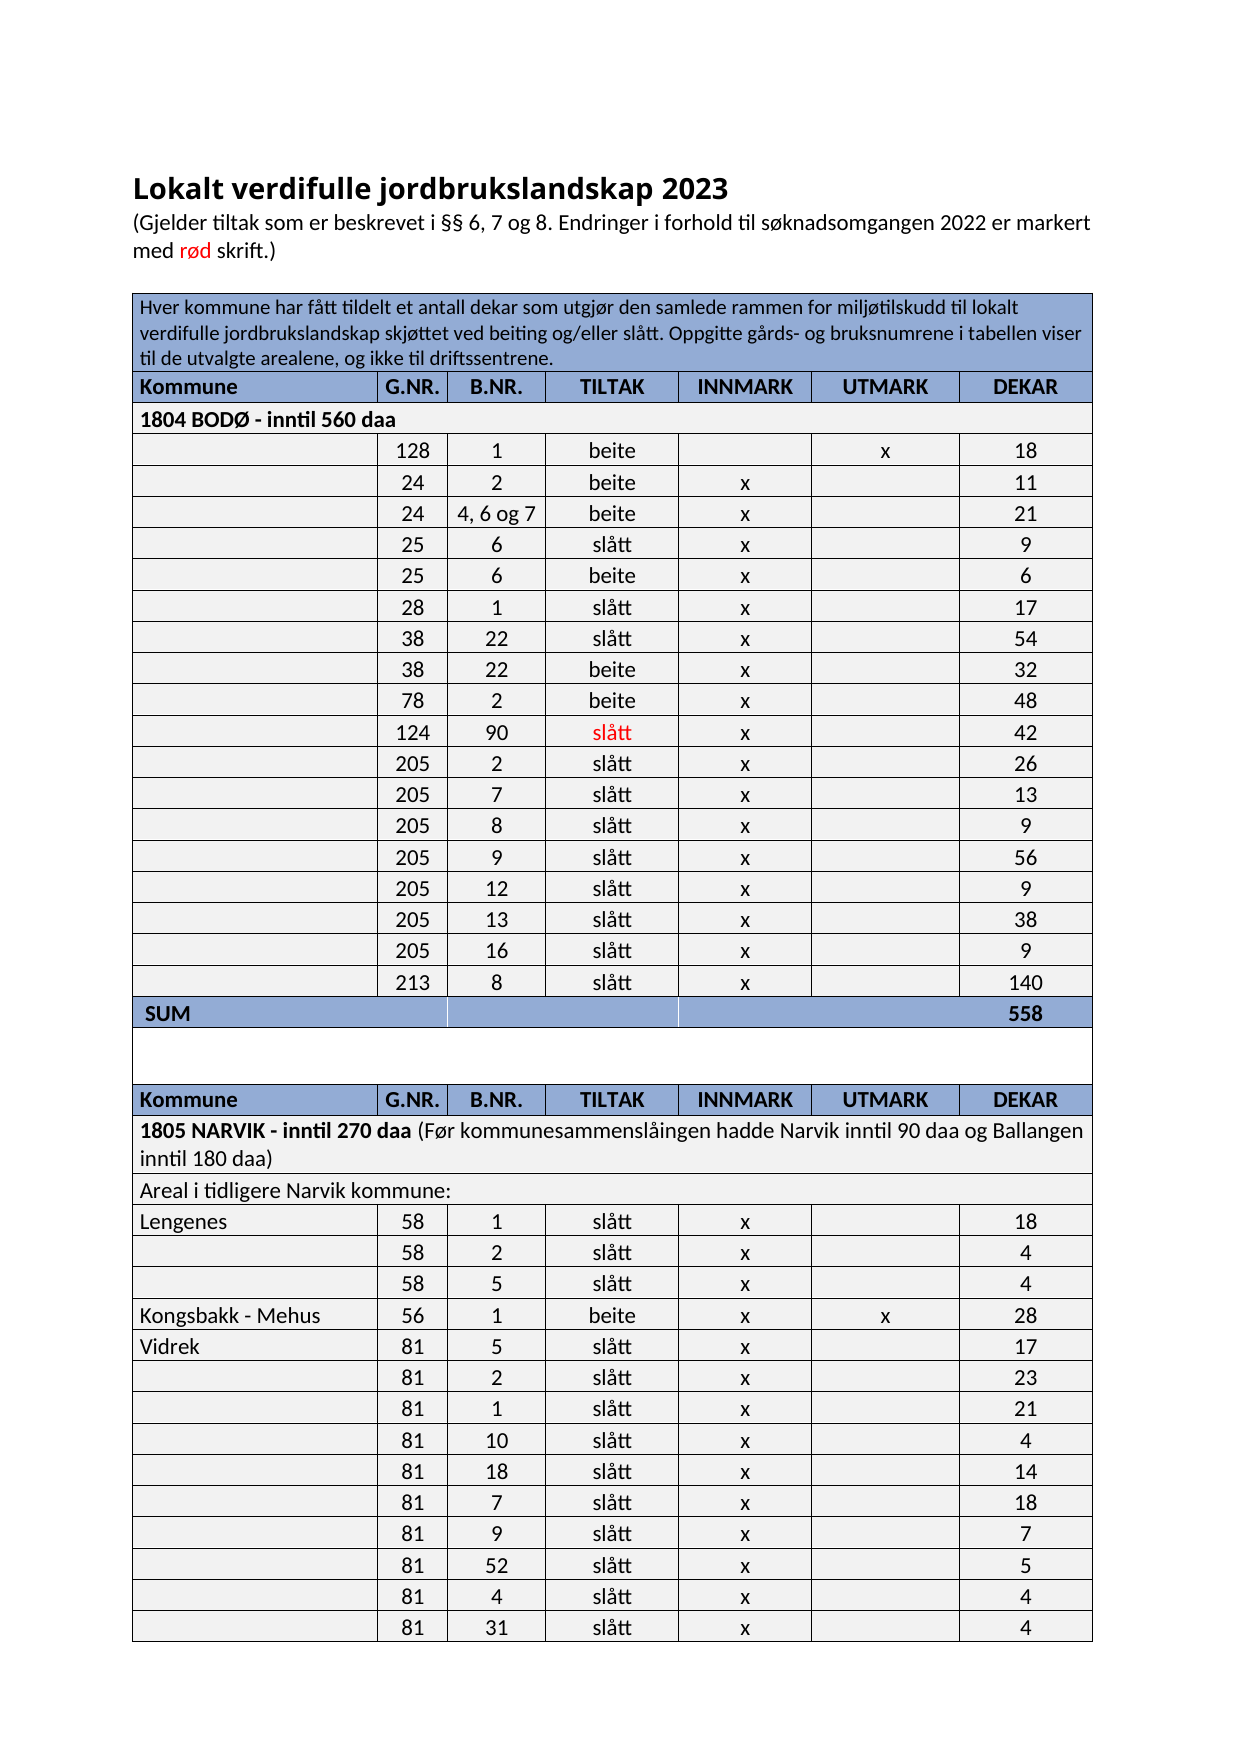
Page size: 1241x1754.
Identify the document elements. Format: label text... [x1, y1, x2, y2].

table_cell [133, 716, 377, 746]
table_cell [812, 622, 959, 652]
table_cell x [679, 1580, 811, 1610]
table_cell x [679, 1330, 811, 1360]
table_cell 2 [448, 466, 545, 496]
table_cell 7 [960, 1517, 1092, 1547]
table_cell 205 [378, 934, 447, 964]
table_cell beite [546, 466, 678, 496]
table_cell [812, 684, 959, 714]
table_cell Vidrek [133, 1330, 377, 1360]
table_cell [812, 809, 959, 839]
table_cell G.NR. [378, 1085, 447, 1115]
table_cell slått [546, 1455, 678, 1485]
table_cell beite [546, 653, 678, 683]
table_cell [133, 841, 377, 871]
table_cell slått [546, 1205, 678, 1235]
table_cell slått [546, 1486, 678, 1516]
table_cell [133, 747, 377, 777]
table_cell [133, 934, 377, 964]
table_cell 25 [378, 559, 447, 589]
table_cell 213 [378, 966, 447, 996]
table_cell 16 [448, 934, 545, 964]
table_cell [133, 778, 377, 808]
table_cell [133, 966, 377, 996]
table_cell x [679, 966, 811, 996]
table_cell 26 [960, 747, 1092, 777]
table_cell x [679, 653, 811, 683]
table_cell 5 [960, 1549, 1092, 1579]
table_cell 1 [448, 434, 545, 464]
table_cell UTMARK [812, 372, 959, 402]
table_cell B.NR. [448, 1085, 545, 1115]
table_cell x [679, 622, 811, 652]
table_cell 558 [959, 997, 1092, 1027]
table_cell 25 [378, 528, 447, 558]
table_cell 205 [378, 778, 447, 808]
table_cell 52 [448, 1549, 545, 1579]
table_cell 9 [960, 528, 1092, 558]
table_cell x [812, 434, 959, 464]
table_cell x [679, 872, 811, 902]
table_cell beite [546, 684, 678, 714]
table_cell x [679, 778, 811, 808]
table_cell [133, 434, 377, 464]
table_cell 4 [960, 1236, 1092, 1266]
table_cell [679, 434, 811, 464]
table_cell 140 [960, 966, 1092, 996]
table_cell x [679, 497, 811, 527]
table_cell x [679, 559, 811, 589]
table_cell 7 [448, 1486, 545, 1516]
table_cell [133, 1611, 377, 1641]
table_cell [448, 997, 546, 1027]
table_cell 1 [448, 1299, 545, 1329]
table_cell 1 [448, 591, 545, 621]
table_cell UTMARK [812, 1085, 959, 1115]
table_cell 81 [378, 1611, 447, 1641]
table_cell 22 [448, 622, 545, 652]
table_cell DEKAR [960, 372, 1092, 402]
table_cell 2 [448, 1361, 545, 1391]
table_cell 9 [448, 1517, 545, 1547]
table_cell 1 [448, 1205, 545, 1235]
table_cell 4 [448, 1580, 545, 1610]
table_cell 13 [448, 903, 545, 933]
table_cell 6 [448, 559, 545, 589]
table_cell Kommune [133, 1085, 377, 1115]
table_cell [812, 966, 959, 996]
table_cell Kommune [133, 372, 377, 402]
table_cell 2 [448, 1236, 545, 1266]
table_cell TILTAK [546, 372, 678, 402]
table_cell x [679, 1267, 811, 1297]
table_cell x [679, 809, 811, 839]
table_cell [812, 1549, 959, 1579]
table_cell x [812, 1299, 959, 1329]
table_cell G.NR. [378, 372, 447, 402]
table_cell 2 [448, 684, 545, 714]
table_cell 4, 6 og 7 [448, 497, 545, 527]
table_cell slått [546, 1330, 678, 1360]
table_cell 6 [960, 559, 1092, 589]
table_cell slått [546, 1517, 678, 1547]
table_cell [133, 653, 377, 683]
table_cell [812, 1330, 959, 1360]
table_cell [546, 997, 678, 1027]
table_cell 81 [378, 1330, 447, 1360]
table_cell [133, 466, 377, 496]
table_cell [133, 1028, 1092, 1084]
table_header Hver kommune har fått tildelt et antall dekar som utgjør den samlede rammen for miljøtilskudd til lokalt verdifulle jordbrukslandskap skjøttet ved beiting og/eller slått. Oppgitte gårds- og bruksnumrene i tabellen viser til de utvalgte arealene, og ikke til driftssentrene. [133, 294, 1092, 371]
table_cell beite [546, 1299, 678, 1329]
table_cell 205 [378, 809, 447, 839]
table_cell [133, 1580, 377, 1610]
table_cell 22 [448, 653, 545, 683]
table_cell x [679, 591, 811, 621]
table_cell [812, 841, 959, 871]
table_cell slått [546, 1580, 678, 1610]
table_cell [812, 466, 959, 496]
table_cell slått [546, 966, 678, 996]
table_cell 32 [960, 653, 1092, 683]
table_cell x [679, 747, 811, 777]
table_cell 56 [960, 841, 1092, 871]
table_cell 12 [448, 872, 545, 902]
table_cell 18 [960, 1486, 1092, 1516]
table_cell x [679, 1486, 811, 1516]
table_cell slått [546, 1267, 678, 1297]
table_cell [812, 1361, 959, 1391]
table_cell slått [546, 1549, 678, 1579]
table_cell x [679, 841, 811, 871]
table_cell [812, 872, 959, 902]
table_cell slått [546, 809, 678, 839]
table_cell x [679, 528, 811, 558]
table_cell beite [546, 434, 678, 464]
table_cell [133, 684, 377, 714]
table_cell 8 [448, 809, 545, 839]
table_cell slått [546, 716, 678, 746]
table_cell 78 [378, 684, 447, 714]
table_cell SUM [133, 997, 378, 1027]
text (Gjelder tiltak som er beskrevet i §§ 6, 7 og 8. Endringer i forhold til søknadsomgangen 2022 er markert med rød skrift.) [132, 208, 1122, 264]
table_cell 205 [378, 747, 447, 777]
table_cell 9 [960, 934, 1092, 964]
table_cell TILTAK [546, 1085, 678, 1115]
table_cell [812, 559, 959, 589]
table_cell INNMARK [679, 372, 811, 402]
table_cell [133, 903, 377, 933]
table_cell slått [546, 1392, 678, 1422]
subtitle Lokalt verdifulle jordbrukslandskap 2023 [132, 168, 1122, 208]
table_cell x [679, 716, 811, 746]
table_cell [133, 1549, 377, 1579]
table_cell [133, 1392, 377, 1422]
table_cell Lengenes [133, 1205, 377, 1235]
table_cell 21 [960, 497, 1092, 527]
table_cell [812, 747, 959, 777]
table_cell 7 [448, 778, 545, 808]
table_cell [812, 1486, 959, 1516]
table_cell 1804 BODØ - inntil 560 daa [133, 403, 1092, 433]
table_cell [133, 528, 377, 558]
table_cell [133, 591, 377, 621]
table_cell x [679, 1299, 811, 1329]
table_cell 9 [960, 872, 1092, 902]
table_cell x [679, 1611, 811, 1641]
table_cell [812, 653, 959, 683]
table_cell 48 [960, 684, 1092, 714]
table_cell [812, 716, 959, 746]
table_cell 4 [960, 1267, 1092, 1297]
table_cell x [679, 903, 811, 933]
table_cell x [679, 1392, 811, 1422]
table_cell [133, 1517, 377, 1547]
table_cell 81 [378, 1455, 447, 1485]
table_cell 205 [378, 903, 447, 933]
table_cell 17 [960, 1330, 1092, 1360]
table_cell [812, 1205, 959, 1235]
table_cell [812, 1424, 959, 1454]
table_cell x [679, 1549, 811, 1579]
table_cell x [679, 1236, 811, 1266]
table_cell 38 [378, 622, 447, 652]
table_cell INNMARK [679, 1085, 811, 1115]
table_cell [812, 1236, 959, 1266]
table_cell x [679, 466, 811, 496]
table_cell slått [546, 622, 678, 652]
table_cell 24 [378, 466, 447, 496]
table_cell 58 [378, 1205, 447, 1235]
table_cell 124 [378, 716, 447, 746]
table_cell 31 [448, 1611, 545, 1641]
table_cell [133, 1486, 377, 1516]
table_cell 28 [378, 591, 447, 621]
table_cell 58 [378, 1267, 447, 1297]
table_cell slått [546, 903, 678, 933]
table_cell 28 [960, 1299, 1092, 1329]
table_cell [133, 1236, 377, 1266]
table_cell [133, 622, 377, 652]
table_cell x [679, 1455, 811, 1485]
table_cell x [679, 1361, 811, 1391]
table_cell 10 [448, 1424, 545, 1454]
table_cell x [679, 1205, 811, 1235]
table_cell [133, 809, 377, 839]
table_cell x [679, 684, 811, 714]
table_cell slått [546, 591, 678, 621]
table_cell 14 [960, 1455, 1092, 1485]
table_cell 38 [378, 653, 447, 683]
table_cell [812, 591, 959, 621]
table_cell 24 [378, 497, 447, 527]
table_cell x [679, 1424, 811, 1454]
table_cell 18 [960, 434, 1092, 464]
table_cell slått [546, 1236, 678, 1266]
table_cell 58 [378, 1236, 447, 1266]
table_cell 5 [448, 1267, 545, 1297]
table_cell [679, 997, 811, 1027]
table_cell slått [546, 528, 678, 558]
table_cell [812, 1455, 959, 1485]
table_cell x [679, 934, 811, 964]
table_cell x [679, 1517, 811, 1547]
table_cell slått [546, 778, 678, 808]
table_cell 8 [448, 966, 545, 996]
table_cell 6 [448, 528, 545, 558]
table_cell 128 [378, 434, 447, 464]
table_cell [133, 559, 377, 589]
table_cell 81 [378, 1361, 447, 1391]
table_cell [133, 497, 377, 527]
table_cell 205 [378, 841, 447, 871]
table_cell [812, 1611, 959, 1641]
table_cell [812, 934, 959, 964]
table_cell 11 [960, 466, 1092, 496]
table_cell [812, 1580, 959, 1610]
table_cell 18 [448, 1455, 545, 1485]
table_cell beite [546, 559, 678, 589]
table_cell beite [546, 497, 678, 527]
table_cell 81 [378, 1486, 447, 1516]
table_cell 1 [448, 1392, 545, 1422]
table_cell [133, 1424, 377, 1454]
table_cell slått [546, 1424, 678, 1454]
table_cell 4 [960, 1580, 1092, 1610]
table_cell [812, 1392, 959, 1422]
table_cell 9 [960, 809, 1092, 839]
table_cell [378, 997, 447, 1027]
table_cell 81 [378, 1424, 447, 1454]
table_cell slått [546, 872, 678, 902]
table_cell slått [546, 1361, 678, 1391]
table_cell slått [546, 841, 678, 871]
table_cell Areal i tidligere Narvik kommune: [133, 1174, 1092, 1204]
table_cell [812, 1517, 959, 1547]
table_cell 4 [960, 1424, 1092, 1454]
table_cell B.NR. [448, 372, 545, 402]
table_cell 18 [960, 1205, 1092, 1235]
table_cell slått [546, 934, 678, 964]
table_cell [133, 1361, 377, 1391]
table_cell [133, 1267, 377, 1297]
table_cell [812, 528, 959, 558]
table_cell Kongsbakk - Mehus [133, 1299, 377, 1329]
table_cell 81 [378, 1517, 447, 1547]
table_cell slått [546, 747, 678, 777]
table_cell [812, 1267, 959, 1297]
table_cell 17 [960, 591, 1092, 621]
table_cell 1805 NARVIK - inntil 270 daa (Før kommunesammenslåingen hadde Narvik inntil 90 daa og Ballangen inntil 180 daa) [133, 1116, 1092, 1172]
table_cell 54 [960, 622, 1092, 652]
table_cell [133, 872, 377, 902]
table_cell 81 [378, 1549, 447, 1579]
table_cell [812, 497, 959, 527]
table_cell 4 [960, 1611, 1092, 1641]
table_cell 56 [378, 1299, 447, 1329]
table_cell [812, 778, 959, 808]
table_cell 2 [448, 747, 545, 777]
table_cell 13 [960, 778, 1092, 808]
table_cell 21 [960, 1392, 1092, 1422]
table_cell 81 [378, 1580, 447, 1610]
table_cell 38 [960, 903, 1092, 933]
table_cell [812, 903, 959, 933]
table_cell 5 [448, 1330, 545, 1360]
table_cell 9 [448, 841, 545, 871]
table_cell [811, 997, 959, 1027]
table_cell DEKAR [960, 1085, 1092, 1115]
table_cell 81 [378, 1392, 447, 1422]
table_cell [133, 1455, 377, 1485]
table_cell 23 [960, 1361, 1092, 1391]
table_cell 205 [378, 872, 447, 902]
table_cell 90 [448, 716, 545, 746]
table_cell 42 [960, 716, 1092, 746]
table_cell slått [546, 1611, 678, 1641]
